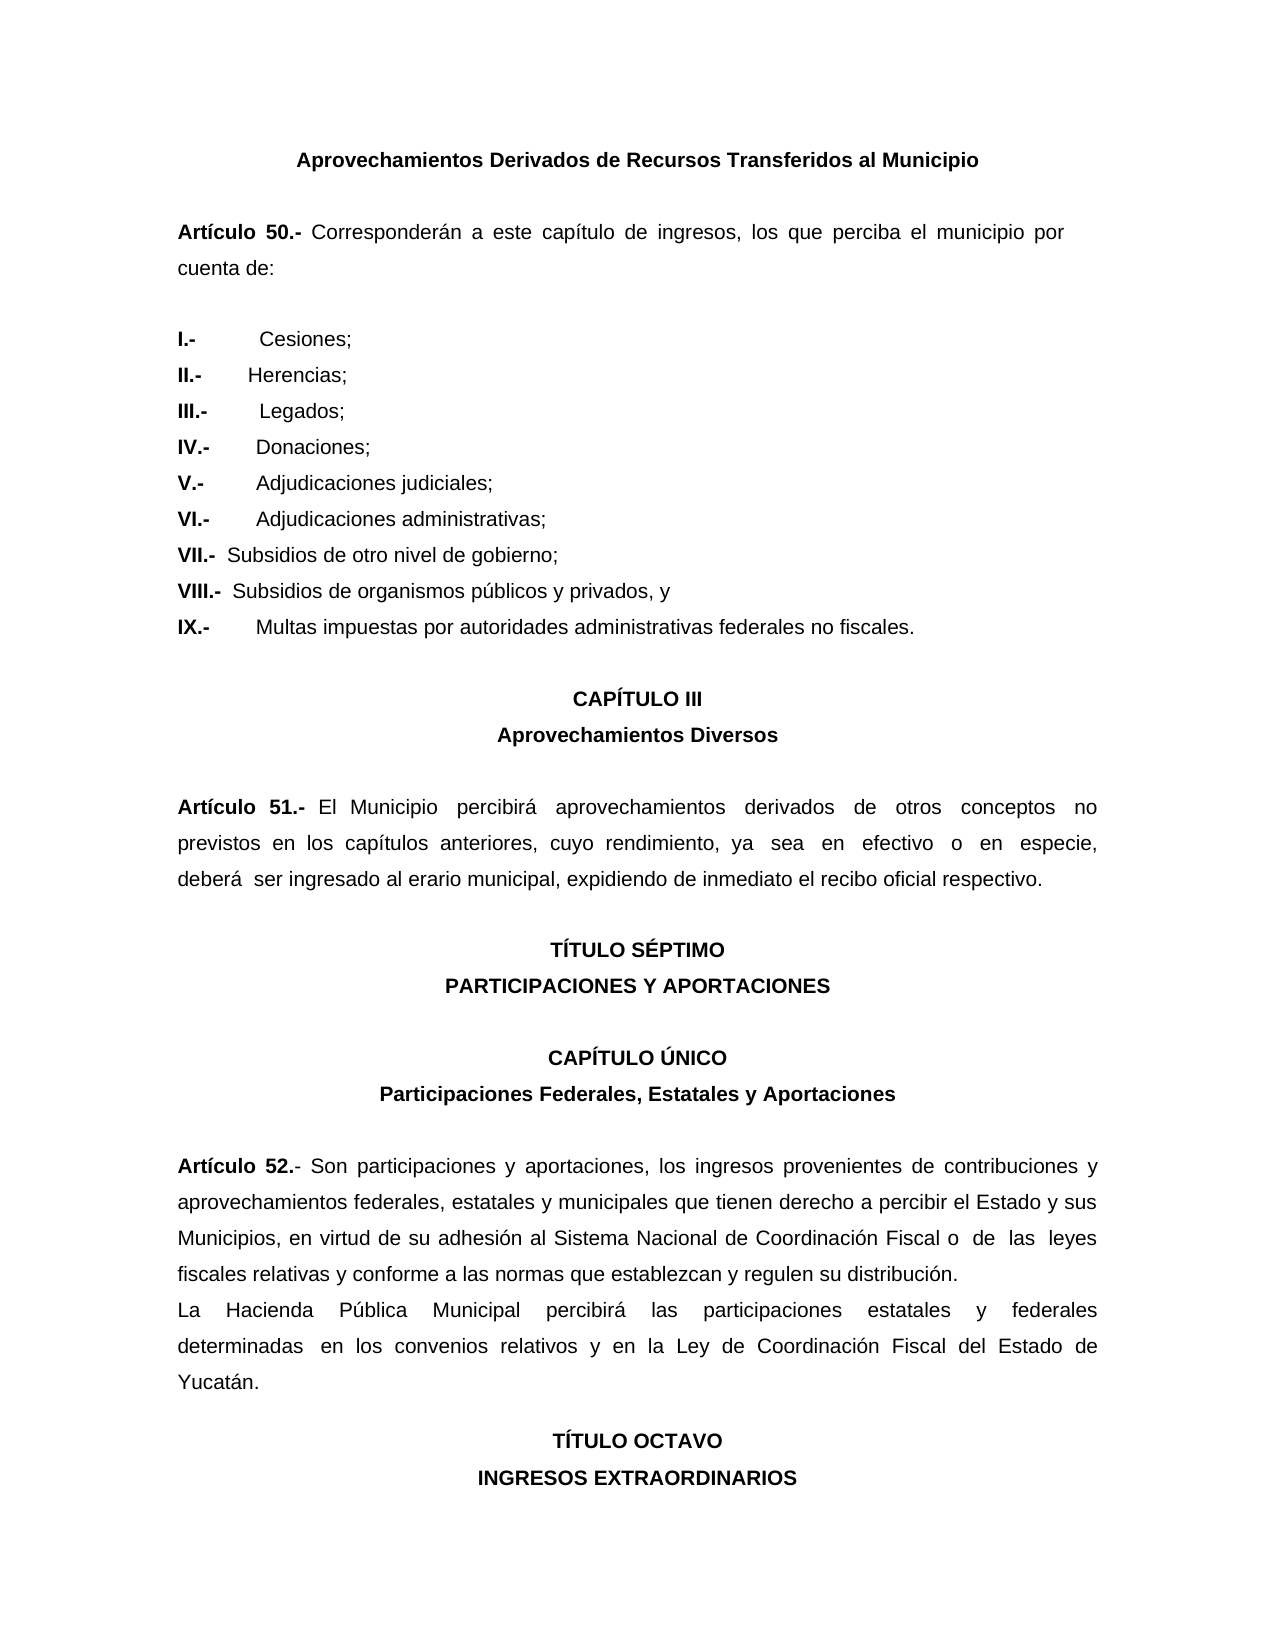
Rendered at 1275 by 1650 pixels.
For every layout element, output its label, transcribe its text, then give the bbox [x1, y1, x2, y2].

text IV.- Donaciones; [177, 435, 1098, 459]
text CAPÍTULO III [177, 687, 1098, 711]
text CAPÍTULO ÚNICO [177, 1046, 1098, 1070]
text La Hacienda Pública Municipal percibirá las participaciones estatales y federales determinadas en los convenios relativos y en la Ley de Coordinación Fiscal del Estado de Yucatán. [177, 1298, 1098, 1393]
text VI.- Adjudicaciones administrativas; [177, 507, 1098, 531]
text TÍTULO OCTAVO [177, 1429, 1098, 1453]
text I.- Cesiones; [177, 327, 1098, 351]
text Aprovechamientos Derivados de Recursos Transferidos al Municipio [177, 148, 1098, 172]
text Aprovechamientos Diversos [177, 723, 1098, 747]
text INGRESOS EXTRAORDINARIOS [177, 1465, 1098, 1489]
text Artículo 50.- Corresponderán a este capítulo de ingresos, los que perciba el municipio por cuenta de: [177, 219, 1098, 279]
text Artículo 51.- El Municipio percibirá aprovechamientos derivados de otros conceptos no previstos en los capítulos anteriores, cuyo rendimiento, ya sea en efectivo o en especie, deberá ser ingresado al erario municipal, expidiendo de inmediato el recibo oficial respectivo. [177, 794, 1098, 890]
text VII.- Subsidios de otro nivel de gobierno; [177, 543, 1098, 567]
text Artículo 52.- Son participaciones y aportaciones, los ingresos provenientes de contribuciones y aprovechamientos federales, estatales y municipales que tienen derecho a percibir el Estado y sus Municipios, en virtud de su adhesión al Sistema Nacional de Coordinación Fiscal o de las leyes fiscales relativas y conforme a las normas que establezcan y regulen su distribución. [177, 1154, 1098, 1286]
text TÍTULO SÉPTIMO [177, 938, 1098, 962]
text II.- Herencias; [177, 363, 1098, 387]
text IX.- Multas impuestas por autoridades administrativas federales no fiscales. [177, 615, 1098, 639]
text Participaciones Federales, Estatales y Aportaciones [177, 1082, 1098, 1106]
text III.- Legados; [177, 399, 1098, 423]
text PARTICIPACIONES Y APORTACIONES [177, 974, 1098, 998]
text VIII.- Subsidios de organismos públicos y privados, y [177, 579, 1098, 603]
text V.- Adjudicaciones judiciales; [177, 471, 1098, 495]
